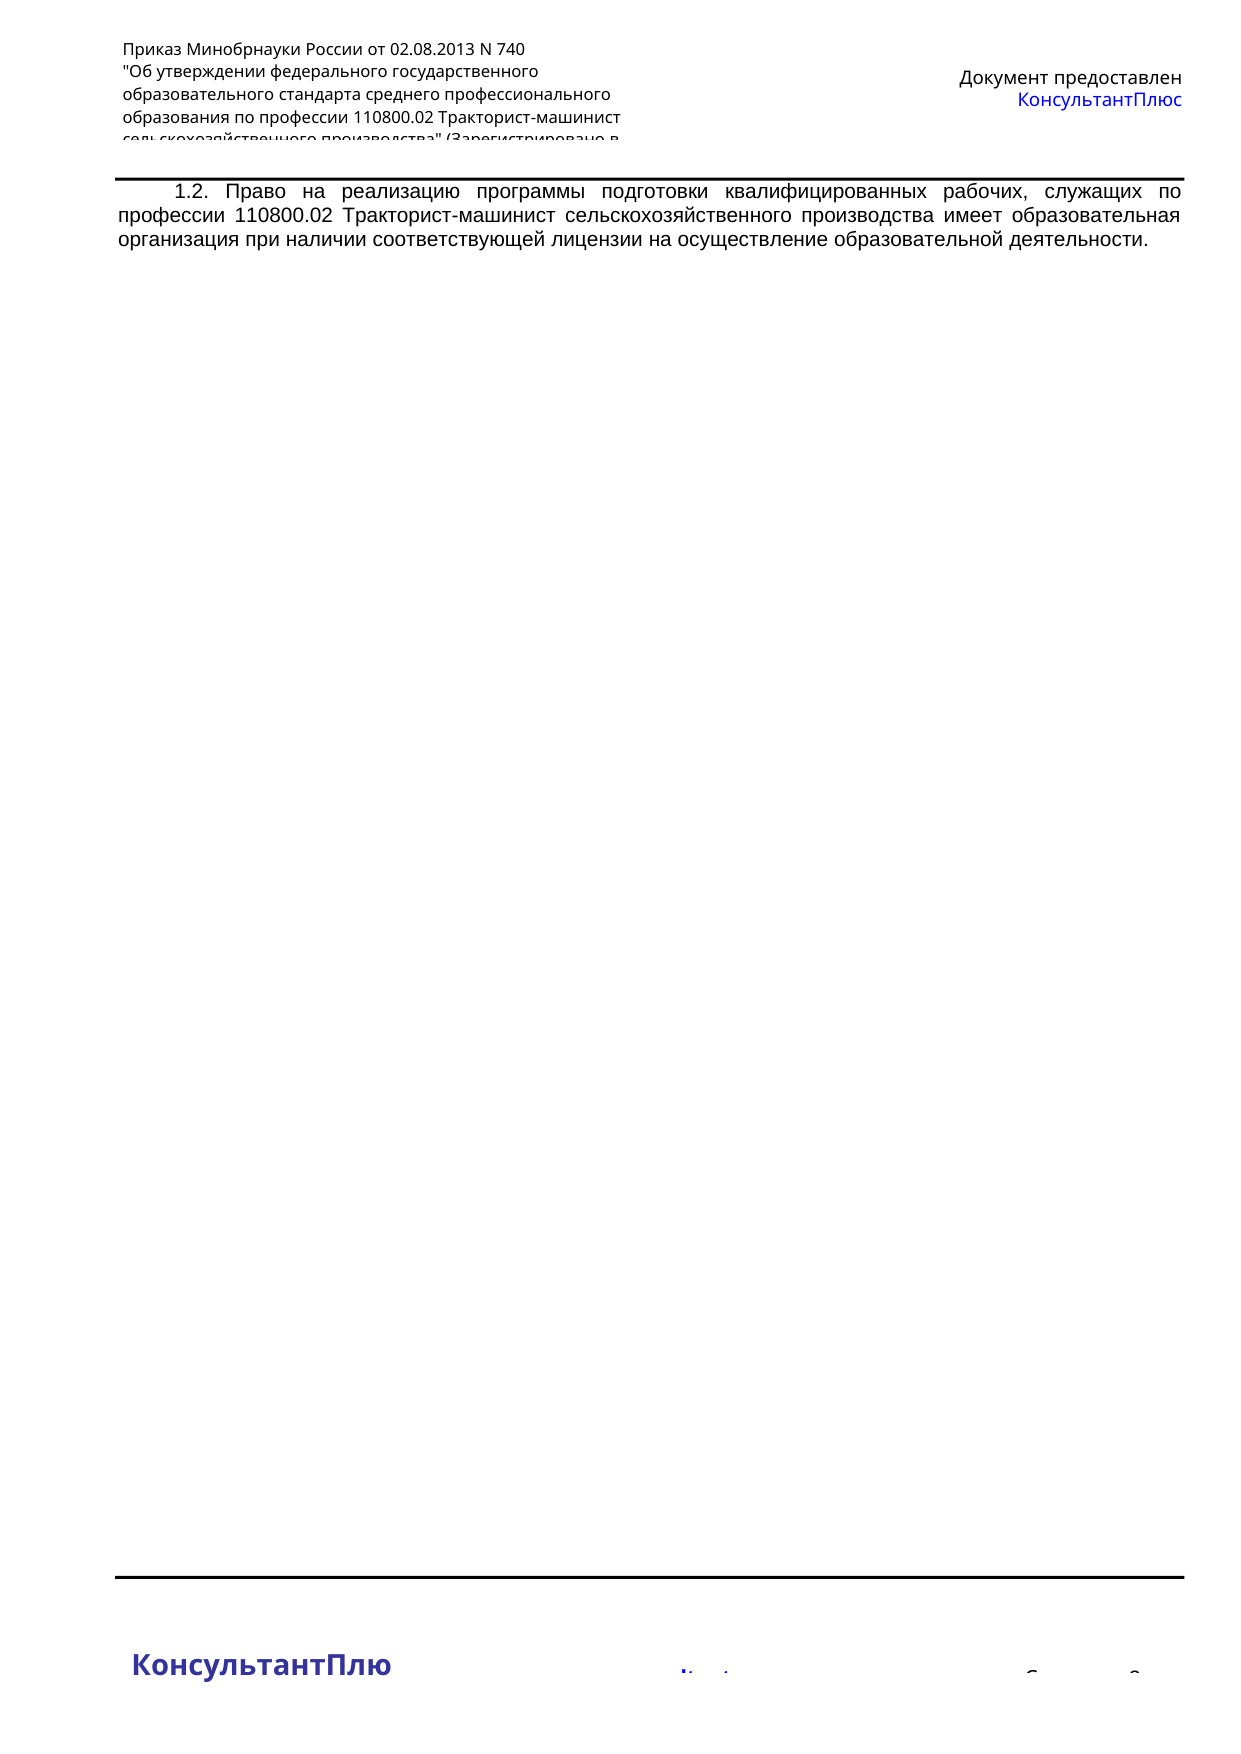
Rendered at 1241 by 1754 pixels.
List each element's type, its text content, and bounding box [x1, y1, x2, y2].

list Право на реализацию программы подготовки квалифицированных рабочих, служащих по профессии 110800.02 Тракторист-машинист сельскохозяйственного производства имеет образовательная организация при наличии соответствующей лицензии на осуществление образовательной деятельности. [118, 179, 1181, 251]
